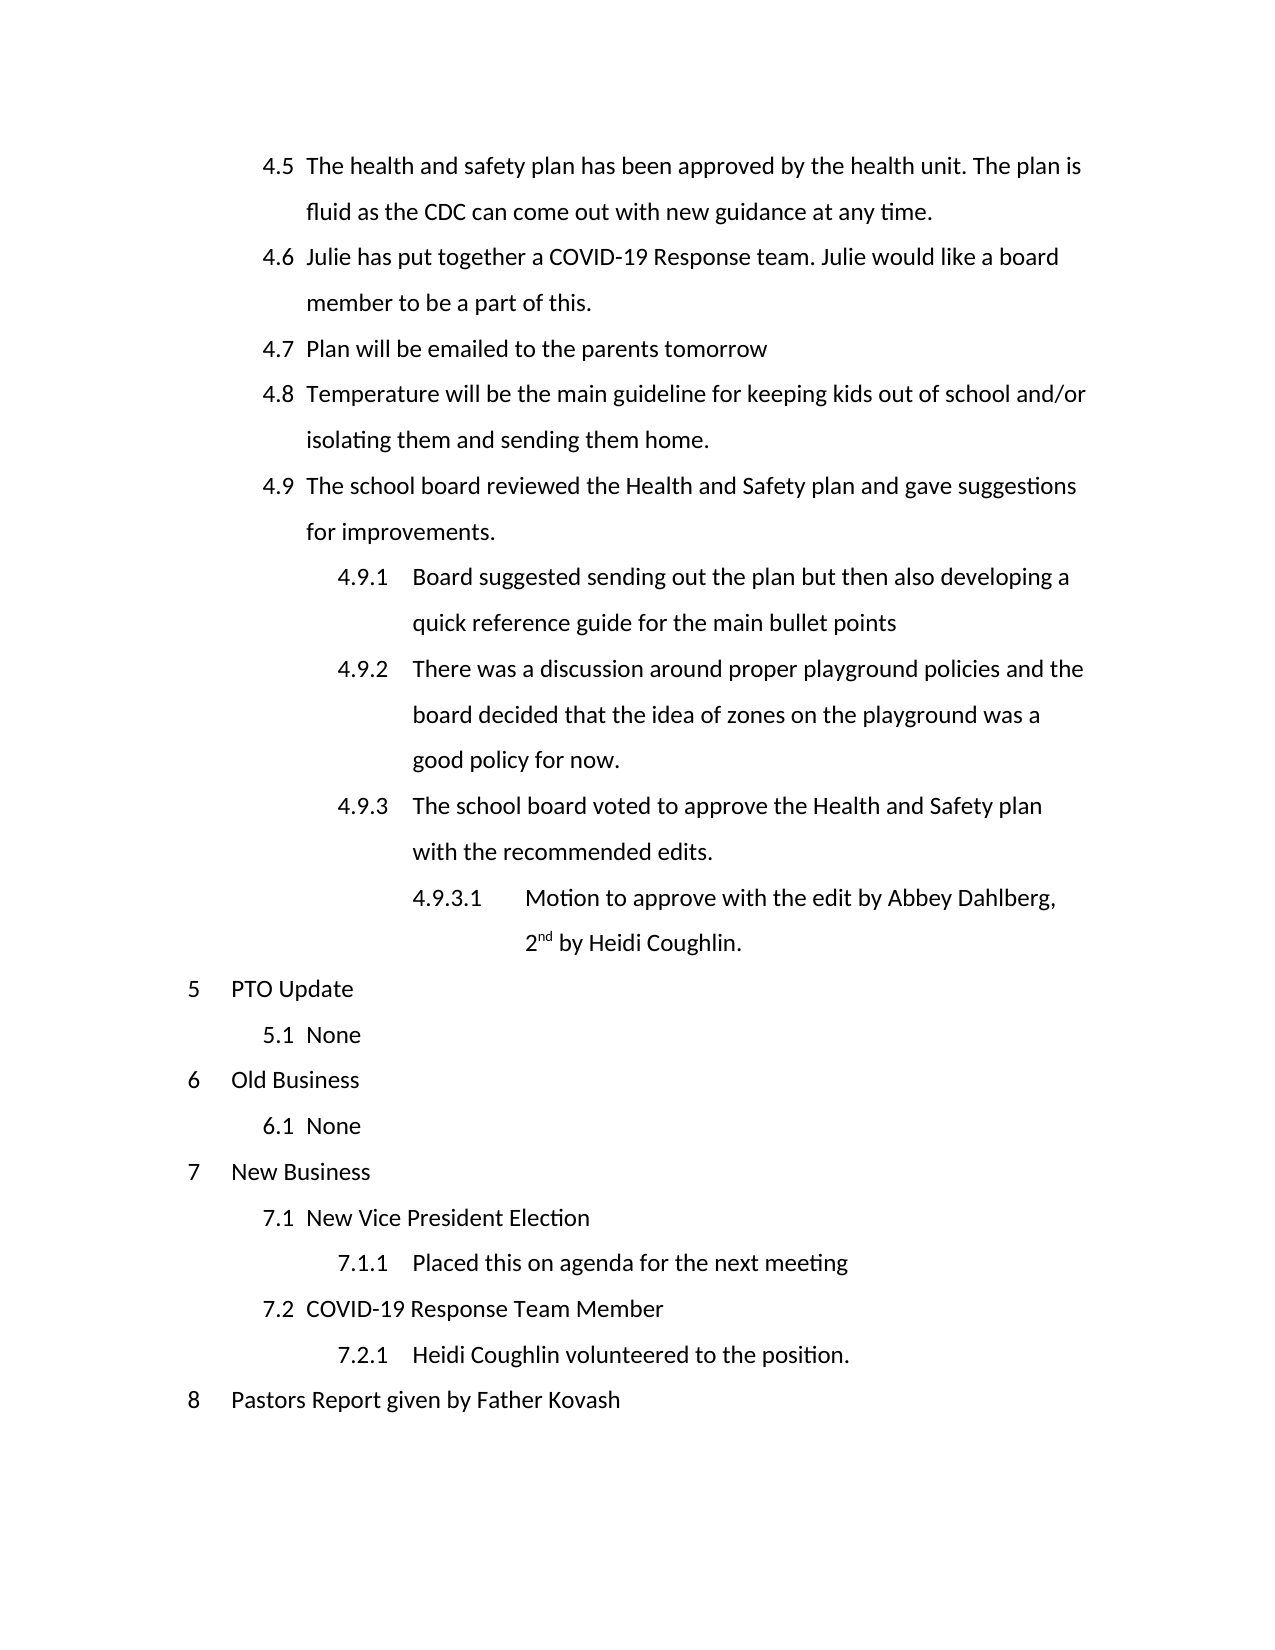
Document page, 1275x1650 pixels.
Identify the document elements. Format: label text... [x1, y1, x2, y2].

list Temperature will be the main guideline for keeping kids out of school and/or isolating them and sending them home. [262, 379, 1087, 455]
list New Vice President Election [262, 1202, 1087, 1232]
list None [262, 1110, 1087, 1141]
list Motion to approve with the edit by Abbey Dahlberg, 2nd by Heidi Coughlin. [412, 882, 1087, 958]
list COVID-19 Response Team Member [262, 1293, 1087, 1324]
list None [262, 1019, 1087, 1049]
list Pastors Report given by Father Kovash [187, 1385, 1087, 1415]
list Julie has put together a COVID-19 Response team. Julie would like a board member to be a part of this. [262, 241, 1087, 318]
list The school board voted to approve the Health and Safety plan with the recommended edits. [337, 790, 1087, 866]
list Placed this on agenda for the next meeting [337, 1247, 1087, 1278]
list The school board reviewed the Health and Safety plan and gave suggestions for improvements. [262, 470, 1087, 546]
list Plan will be emailed to the parents tomorrow [262, 333, 1087, 363]
list The health and safety plan has been approved by the health unit. The plan is fluid as the CDC can come out with new guidance at any time. [262, 150, 1087, 226]
list Board suggested sending out the plan but then also developing a quick reference guide for the main bullet points [337, 562, 1087, 638]
list New Business [187, 1156, 1087, 1187]
list Heidi Coughlin volunteered to the position. [337, 1339, 1087, 1369]
list There was a discussion around proper playground policies and the board decided that the idea of zones on the playground was a good policy for now. [337, 653, 1087, 775]
list PTO Update [187, 973, 1087, 1004]
list Old Business [187, 1064, 1087, 1095]
